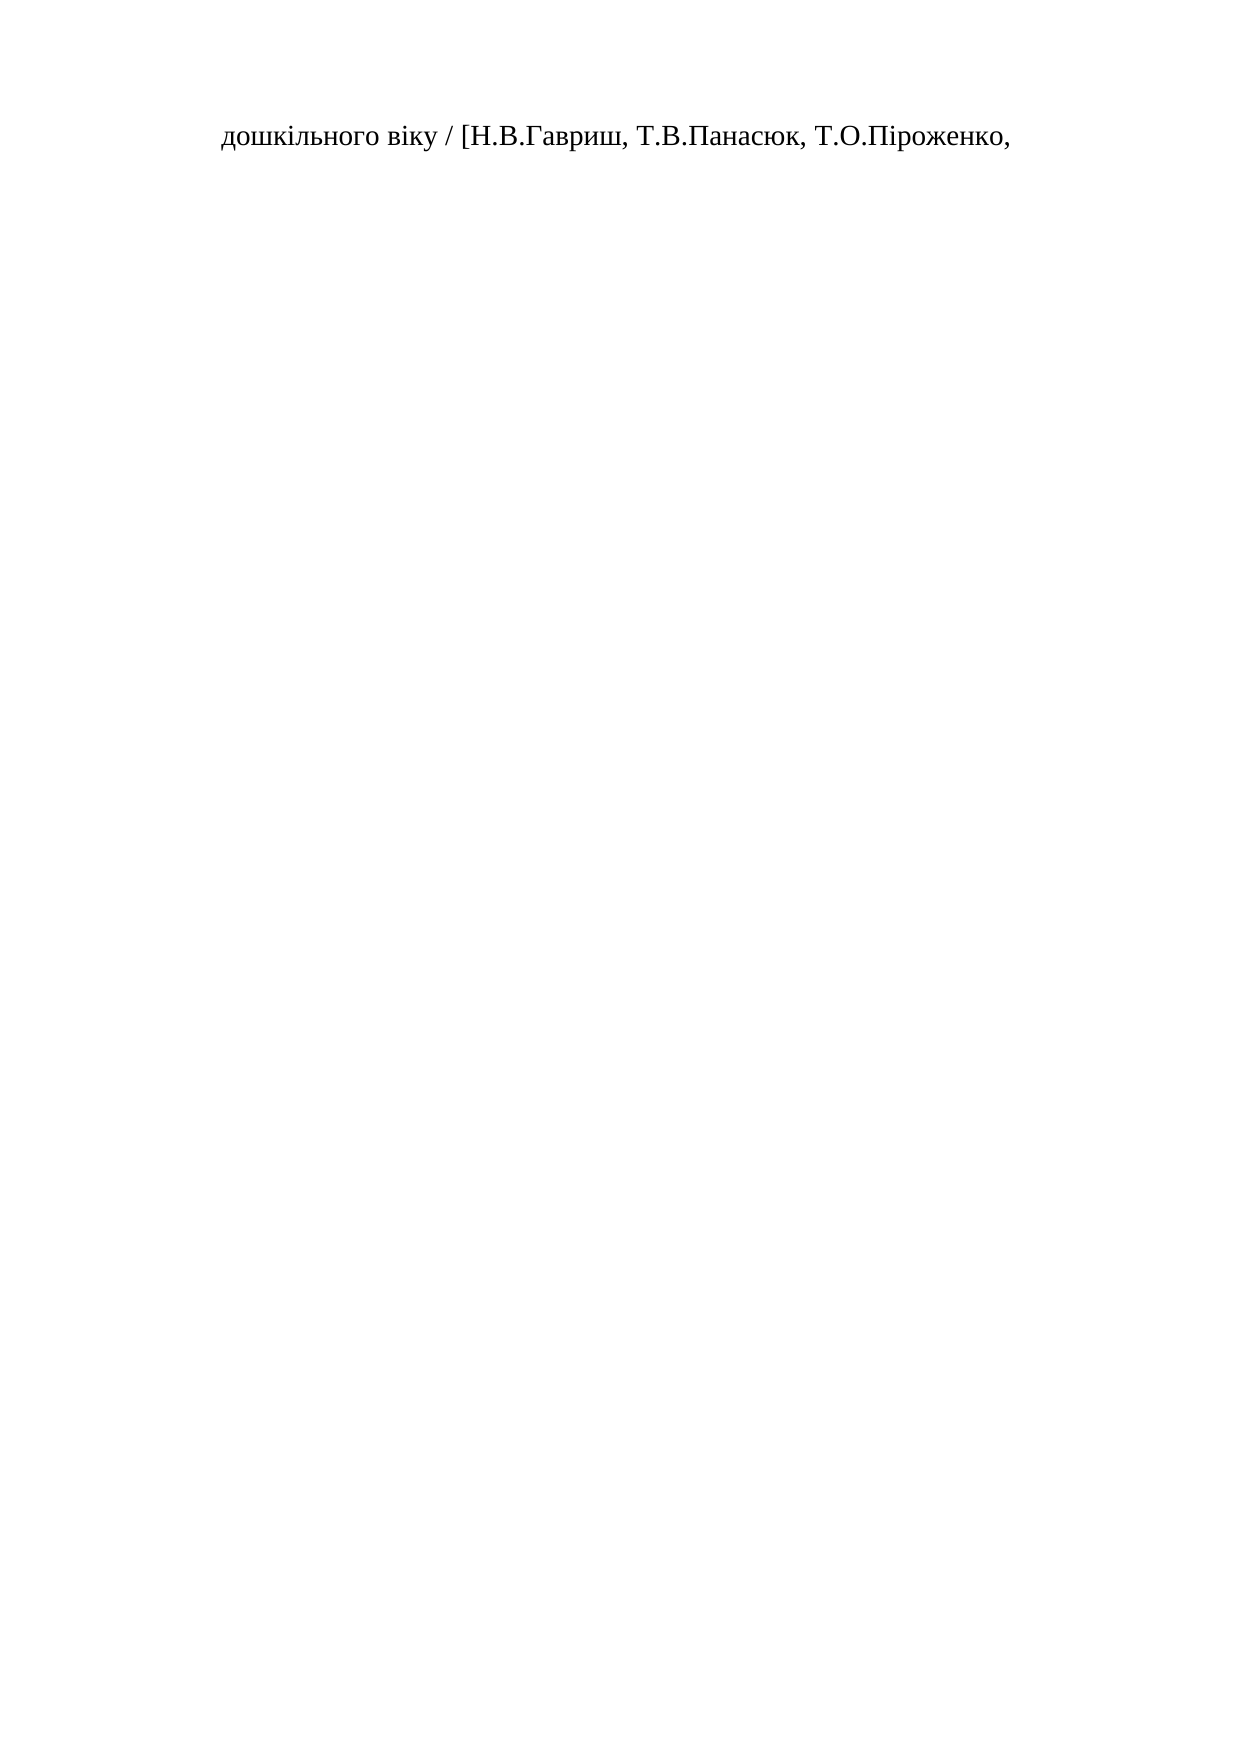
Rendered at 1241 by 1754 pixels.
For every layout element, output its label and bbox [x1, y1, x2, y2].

list [221, 118, 1137, 152]
